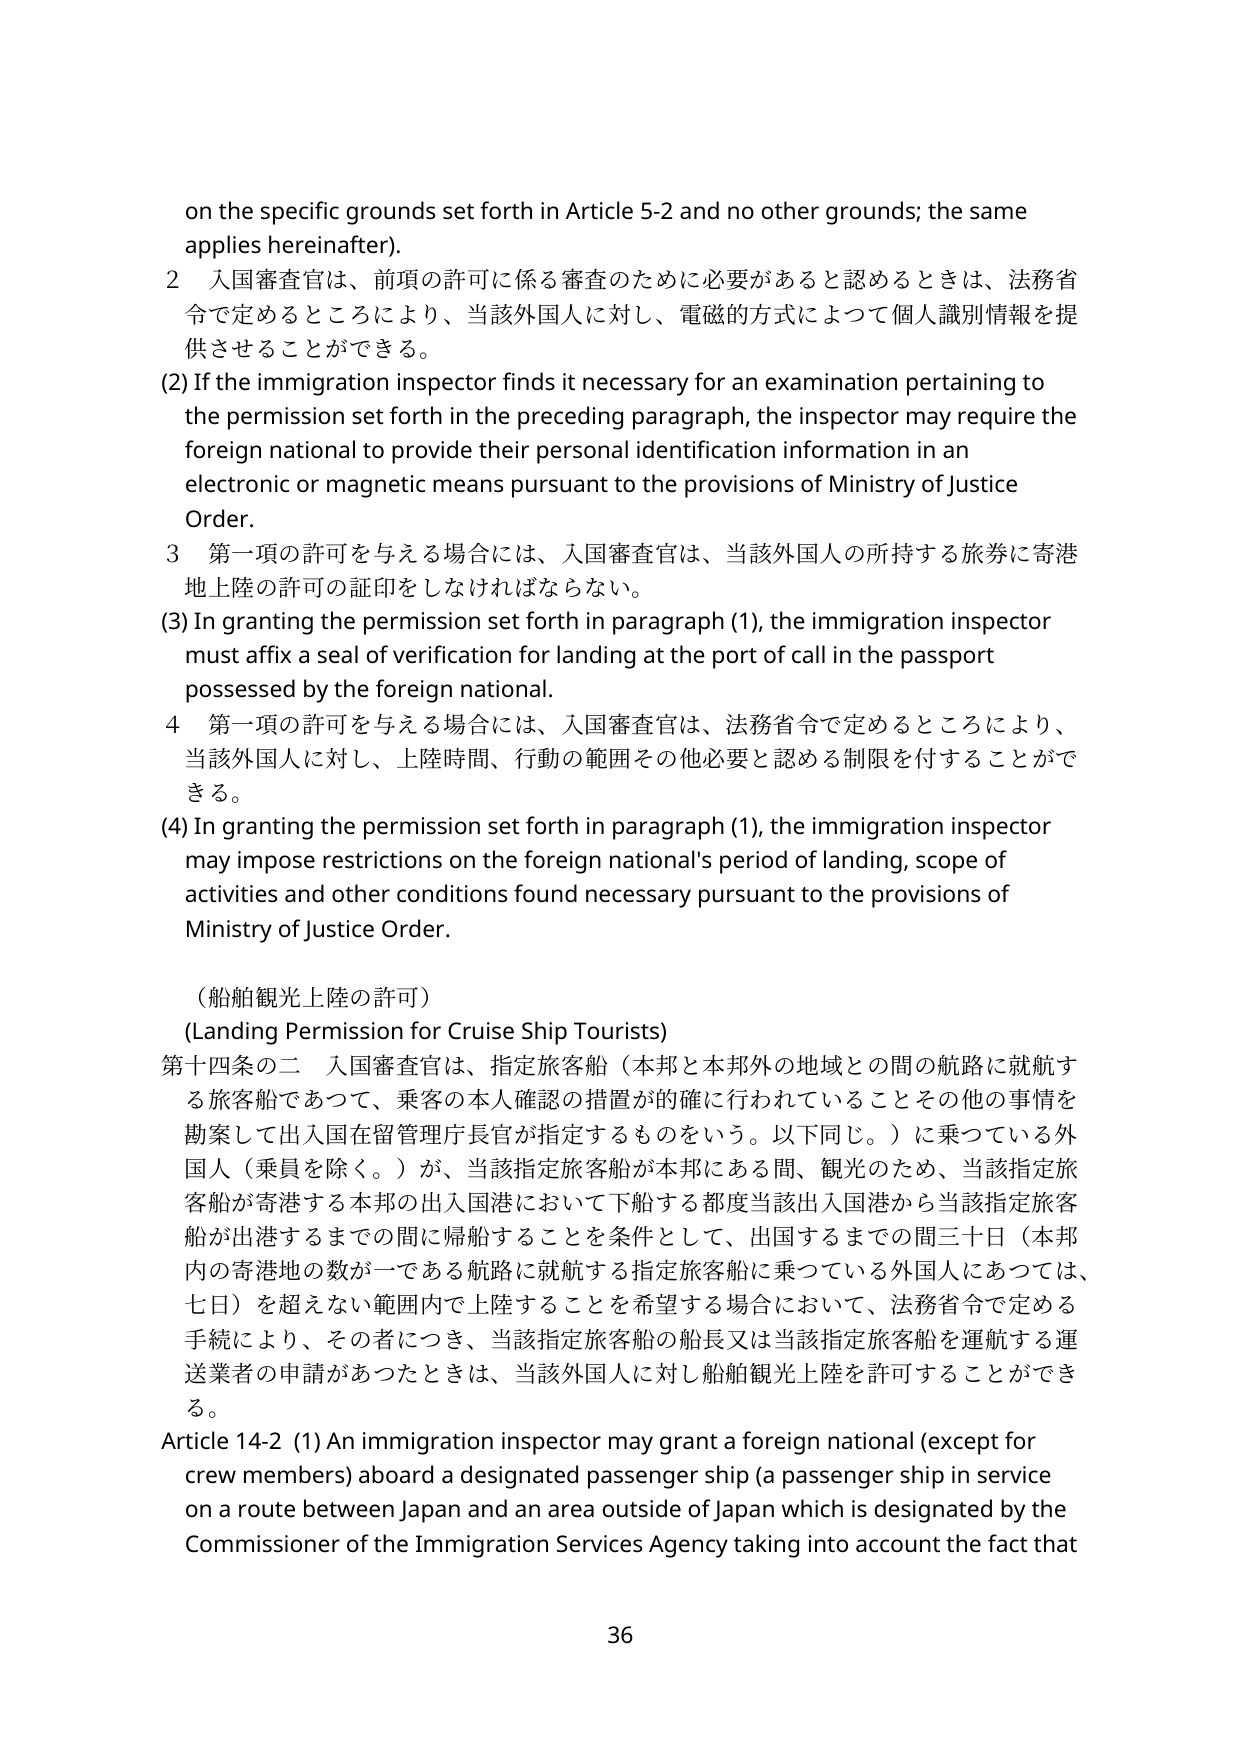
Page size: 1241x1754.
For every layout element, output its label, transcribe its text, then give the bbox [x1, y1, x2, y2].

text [161, 194, 1079, 262]
text (Landing Permission for Cruise Ship Tourists) [184, 1014, 1079, 1048]
text (3) In granting the permission set forth in paragraph (1), the immigration inspector must affix a seal of verification for landing at the port of call in the passport possessed by the foreign national. [161, 604, 1079, 706]
text （船舶観光上陸の許可） [184, 979, 1079, 1014]
text (4) In granting the permission set forth in paragraph (1), the immigration inspector may impose restrictions on the foreign national's period of landing, scope of activities and other conditions found necessary pursuant to the provisions of Ministry of Justice Order. [161, 809, 1079, 945]
text ３ 第一項の許可を与える場合には、入国審査官は、当該外国人の所持する旅券に寄港地上陸の許可の証印をしなければならない。 [161, 535, 1079, 604]
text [161, 1424, 1079, 1560]
text ４ 第一項の許可を与える場合には、入国審査官は、法務省令で定めるところにより、当該外国人に対し、上陸時間、行動の範囲その他必要と認める制限を付することができる。 [161, 706, 1079, 809]
text 第十四条の二 入国審査官は、指定旅客船（本邦と本邦外の地域との間の航路に就航する旅客船であつて、乗客の本人確認の措置が的確に行われていることその他の事情を勘案して出入国在留管理庁長官が指定するものをいう。以下同じ。）に乗つている外国人（乗員を除く。）が、当該指定旅客船が本邦にある間、観光のため、当該指定旅客船が寄港する本邦の出入国港において下船する都度当該出入国港から当該指定旅客船が出港するまでの間に帰船することを条件として、出国するまでの間三十日（本邦内の寄港地の数が一である航路に就航する指定旅客船に乗つている外国人にあつては、七日）を超えない範囲内で上陸することを希望する場合において、法務省令で定める手続により、その者につき、当該指定旅客船の船長又は当該指定旅客船を運航する運送業者の申請があつたときは、当該外国人に対し船舶観光上陸を許可することができる。 [161, 1048, 1079, 1424]
text ２ 入国審査官は、前項の許可に係る審査のために必要があると認めるときは、法務省令で定めるところにより、当該外国人に対し、電磁的方式によつて個人識別情報を提供させることができる。 [161, 262, 1079, 364]
text (2) If the immigration inspector finds it necessary for an examination pertaining to the permission set forth in the preceding paragraph, the inspector may require the foreign national to provide their personal identification information in an electronic or magnetic means pursuant to the provisions of Ministry of Justice Order. [161, 364, 1079, 535]
